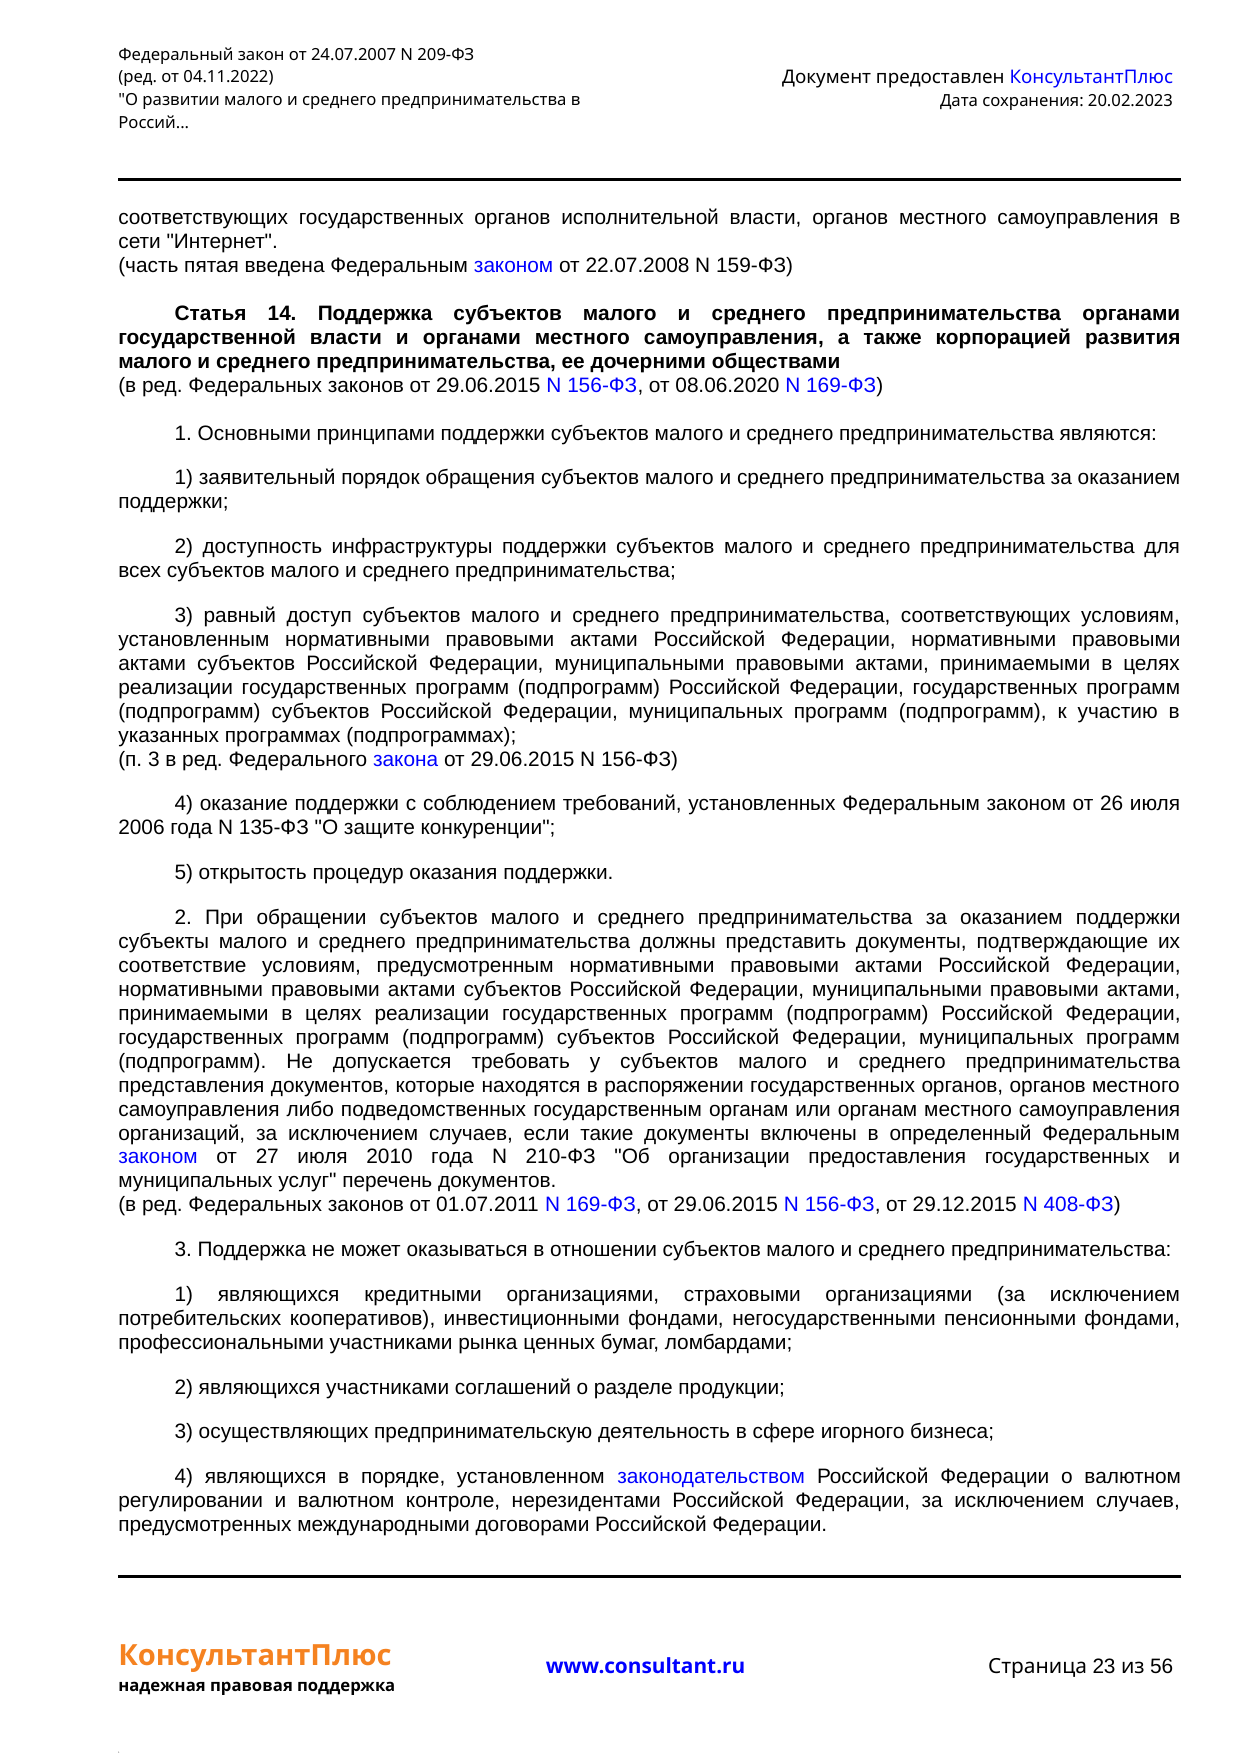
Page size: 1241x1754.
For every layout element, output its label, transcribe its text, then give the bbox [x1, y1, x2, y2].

text 4) оказание поддержки с соблюдением требований, установленных Федеральным законом от 26 июля 2006 года N 135-ФЗ "О защите конкуренции"; [118, 791, 1181, 839]
text 1) являющихся кредитными организациями, страховыми организациями (за исключением потребительских кооперативов), инвестиционными фондами, негосударственными пенсионными фондами, профессиональными участниками рынка ценных бумаг, ломбардами; [118, 1282, 1181, 1354]
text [118, 205, 1181, 253]
text 4) являющихся в порядке, установленном законодательством Российской Федерации о валютном регулировании и валютном контроле, нерезидентами Российской Федерации, за исключением случаев, предусмотренных международными договорами Российской Федерации. [118, 1464, 1181, 1536]
text (п. 3 в ред. Федерального закона от 29.06.2015 N 156-ФЗ) [118, 746, 1181, 770]
text 3) осуществляющих предпринимательскую деятельность в сфере игорного бизнеса; [118, 1419, 1181, 1443]
text 5) открытость процедур оказания поддержки. [118, 860, 1181, 884]
text 2) доступность инфраструктуры поддержки субъектов малого и среднего предпринимательства для всех субъектов малого и среднего предпринимательства; [118, 534, 1181, 582]
text 3) равный доступ субъектов малого и среднего предпринимательства, соответствующих условиям, установленным нормативными правовыми актами Российской Федерации, нормативными правовыми актами субъектов Российской Федерации, муниципальными правовыми актами, принимаемыми в целях реализации государственных программ (подпрограмм) Российской Федерации, государственных программ (подпрограмм) субъектов Российской Федерации, муниципальных программ (подпрограмм), к участию в указанных программах (подпрограммах); [118, 603, 1181, 746]
text 1) заявительный порядок обращения субъектов малого и среднего предпринимательства за оказанием поддержки; [118, 465, 1181, 513]
text (в ред. Федеральных законов от 29.06.2015 N 156-ФЗ, от 08.06.2020 N 169-ФЗ) [118, 372, 1181, 396]
text 1. Основными принципами поддержки субъектов малого и среднего предпринимательства являются: [118, 420, 1181, 444]
text 3. Поддержка не может оказываться в отношении субъектов малого и среднего предпринимательства: [118, 1237, 1181, 1261]
title Статья 14. Поддержка субъектов малого и среднего предпринимательства органами государственной власти и органами местного самоуправления, а также корпорацией развития малого и среднего предпринимательства, ее дочерними обществами [118, 301, 1181, 372]
text 2) являющихся участниками соглашений о разделе продукции; [118, 1374, 1181, 1398]
text 2. При обращении субъектов малого и среднего предпринимательства за оказанием поддержки субъекты малого и среднего предпринимательства должны представить документы, подтверждающие их соответствие условиям, предусмотренным нормативными правовыми актами Российской Федерации, нормативными правовыми актами субъектов Российской Федерации, муниципальными правовыми актами, принимаемыми в целях реализации государственных программ (подпрограмм) Российской Федерации, государственных программ (подпрограмм) субъектов Российской Федерации, муниципальных программ (подпрограмм). Не допускается требовать у субъектов малого и среднего предпринимательства представления документов, которые находятся в распоряжении государственных органов, органов местного самоуправления либо подведомственных государственным органам или органам местного самоуправления организаций, за исключением случаев, если такие документы включены в определенный Федеральным законом от 27 июля 2010 года N 210-ФЗ "Об организации предоставления государственных и муниципальных услуг" перечень документов. [118, 905, 1181, 1192]
text (в ред. Федеральных законов от 01.07.2011 N 169-ФЗ, от 29.06.2015 N 156-ФЗ, от 29.12.2015 N 408-ФЗ) [118, 1192, 1181, 1216]
text (часть пятая введена Федеральным законом от 22.07.2008 N 159-ФЗ) [118, 253, 1181, 277]
